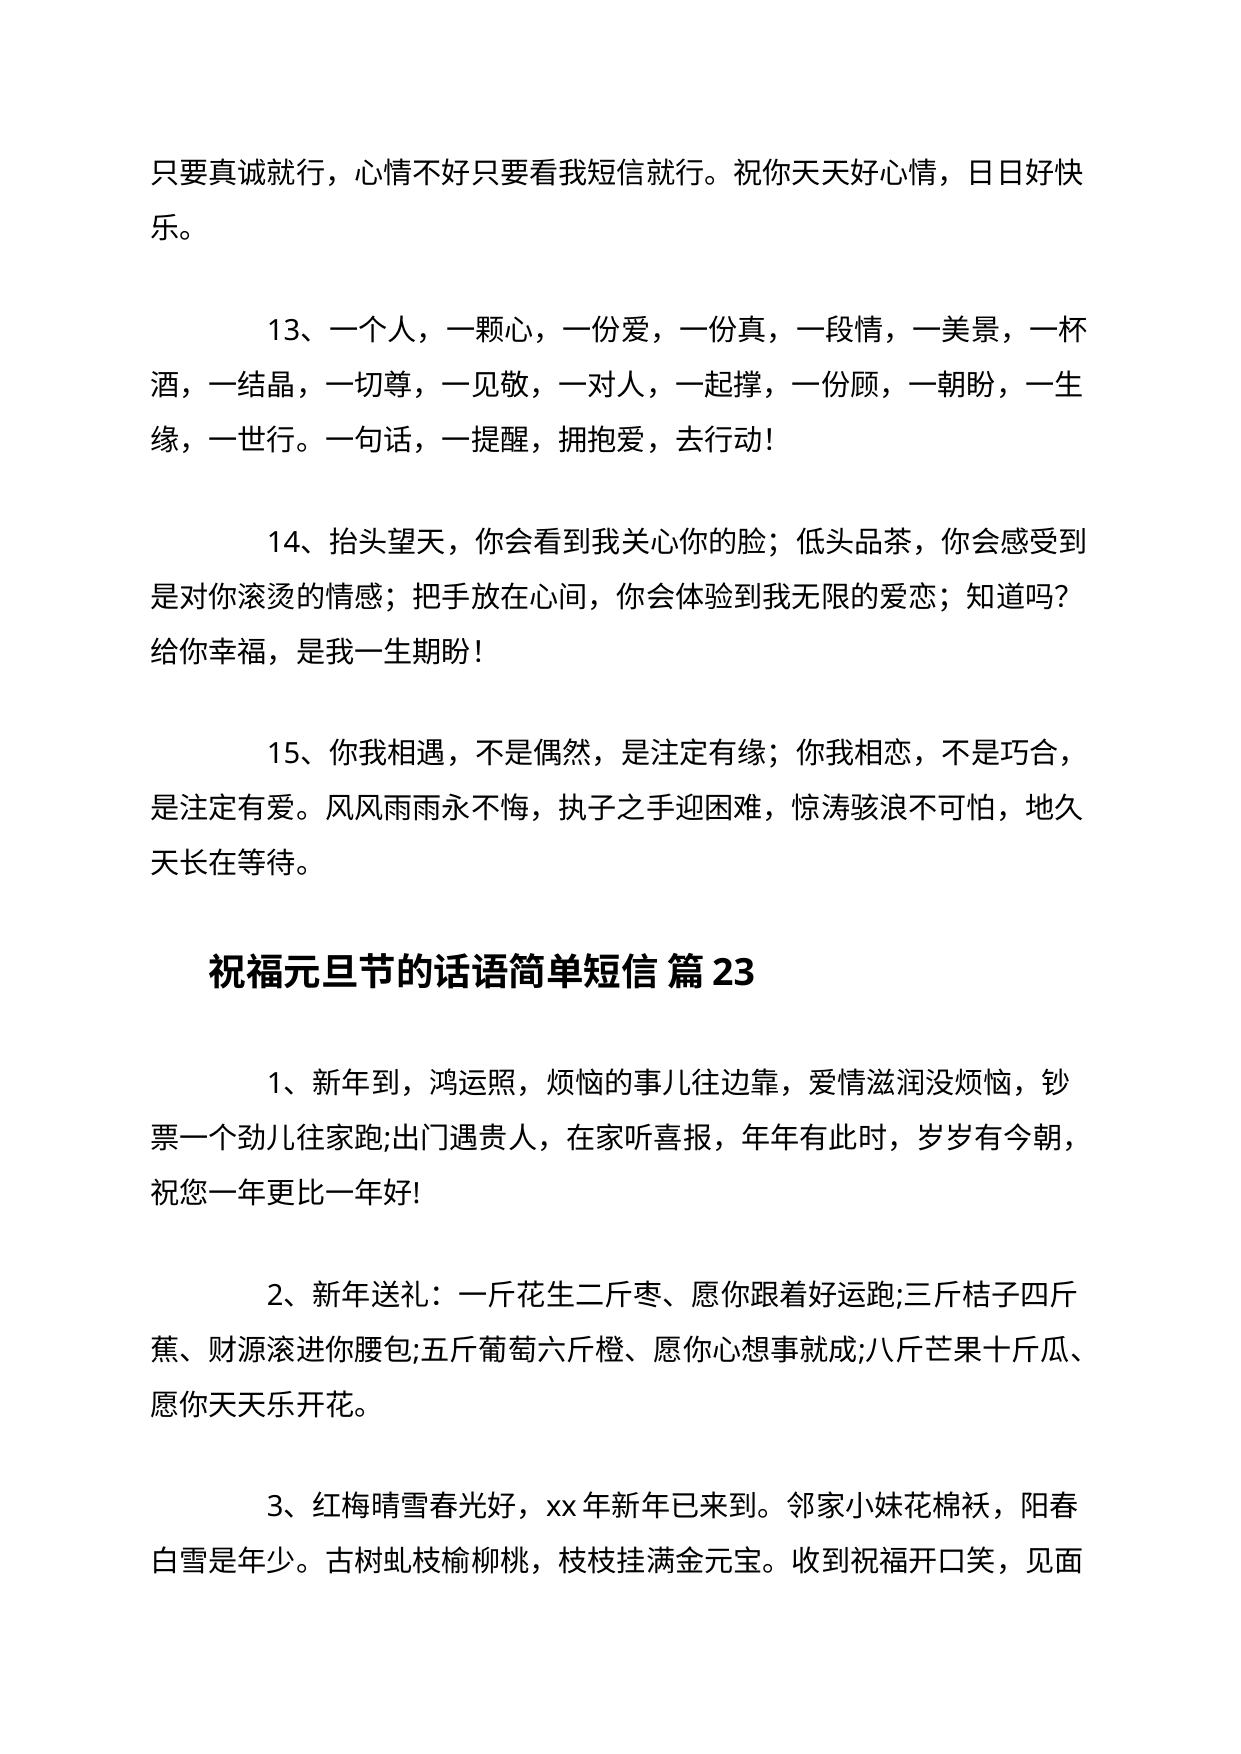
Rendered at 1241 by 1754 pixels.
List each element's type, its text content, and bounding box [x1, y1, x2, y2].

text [150, 150, 1090, 247]
text 13、一个人，一颗心，一份爱，一份真，一段情，一美景，一杯酒，一结晶，一切尊，一见敬，一对人，一起撑，一份顾，一朝盼，一生缘，一世行。一句话，一提醒，拥抱爱，去行动！ [150, 307, 1090, 459]
text 1、新年到，鸿运照，烦恼的事儿往边靠，爱情滋润没烦恼，钞票一个劲儿往家跑;出门遇贵人，在家听喜报，年年有此时，岁岁有今朝，祝您一年更比一年好! [150, 1059, 1090, 1212]
text 2、新年送礼：一斤花生二斤枣、愿你跟着好运跑;三斤桔子四斤蕉、财源滚进你腰包;五斤葡萄六斤橙、愿你心想事就成;八斤芒果十斤瓜、愿你天天乐开花。 [150, 1271, 1090, 1423]
text 祝福元旦节的话语简单短信 篇23 [150, 942, 1090, 996]
text 14、抬头望天，你会看到我关心你的脸；低头品茶，你会感受到是对你滚烫的情感；把手放在心间，你会体验到我无限的爱恋；知道吗？给你幸福，是我一生期盼！ [150, 518, 1090, 671]
text 15、你我相遇，不是偶然，是注定有缘；你我相恋，不是巧合，是注定有爱。风风雨雨永不悔，执子之手迎困难，惊涛骇浪不可怕，地久天长在等待。 [150, 730, 1090, 882]
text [150, 1483, 1090, 1580]
